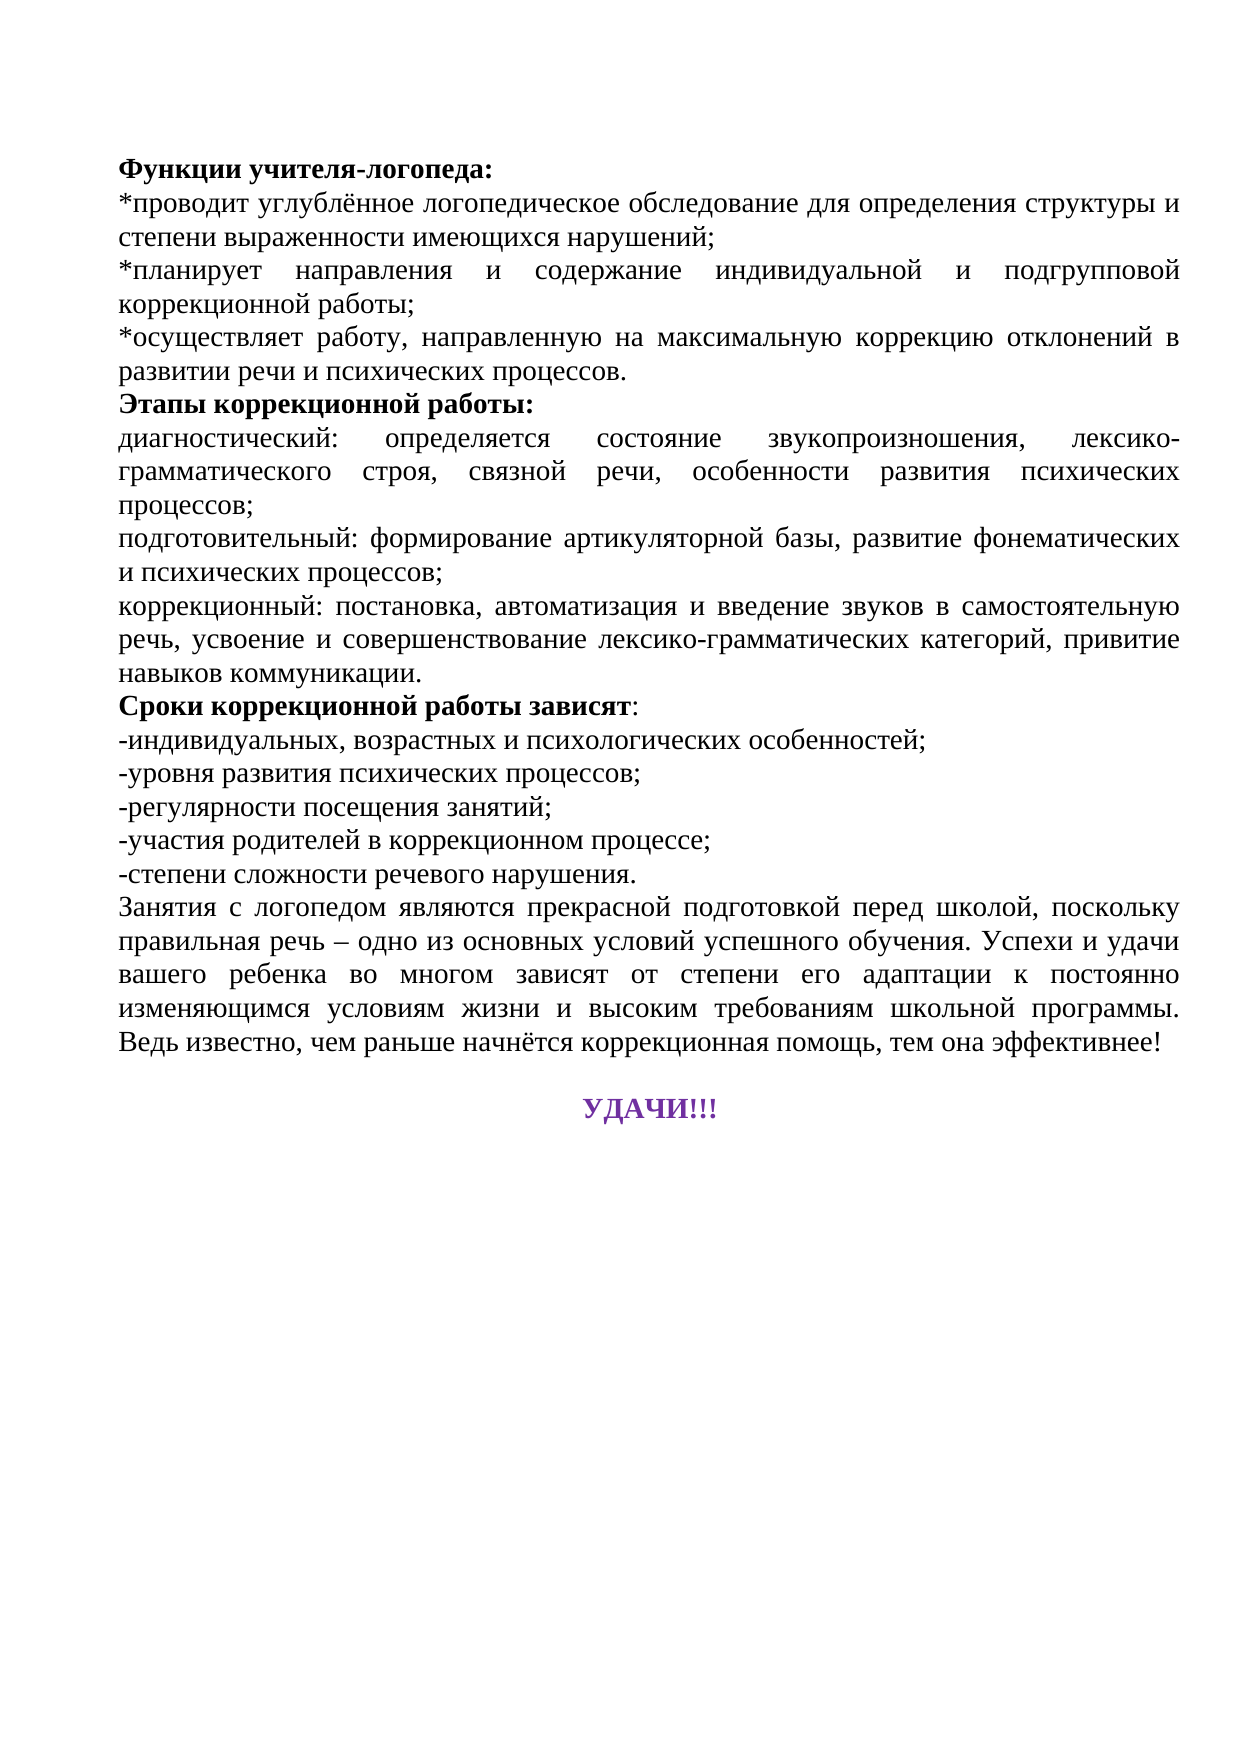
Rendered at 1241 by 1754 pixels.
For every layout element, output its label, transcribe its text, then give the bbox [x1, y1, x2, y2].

text -регулярности посещения занятий; [118, 789, 1181, 822]
text Функции учителя-логопеда: [118, 152, 1181, 185]
text *планирует направления и содержание индивидуальной и подгрупповой коррекционной работы; [118, 252, 1181, 319]
text УДАЧИ!!! [118, 1091, 1181, 1124]
text подготовительный: формирование артикуляторной базы, развитие фонематических и психических процессов; [118, 521, 1181, 588]
text *проводит углублённое логопедическое обследование для определения структуры и степени выраженности имеющихся нарушений; [118, 185, 1181, 252]
text коррекционный: постановка, автоматизация и введение звуков в самостоятельную речь, усвоение и совершенствование лексико-грамматических категорий, привитие навыков коммуникации. [118, 588, 1181, 688]
text *осуществляет работу, направленную на максимальную коррекцию отклонений в развитии речи и психических процессов. [118, 319, 1181, 386]
text диагностический: определяется состояние звукопроизношения, лексико-грамматического строя, связной речи, особенности развития психических процессов; [118, 420, 1181, 521]
text Сроки коррекционной работы зависят: [118, 688, 1181, 722]
text Этапы коррекционной работы: [118, 386, 1181, 420]
text -уровня развития психических процессов; [118, 755, 1181, 789]
text -индивидуальных, возрастных и психологических особенностей; [118, 722, 1181, 755]
text Занятия с логопедом являются прекрасной подготовкой перед школой, поскольку правильная речь – одно из основных условий успешного обучения. Успехи и удачи вашего ребенка во многом зависят от степени его адаптации к постоянно изменяющимся условиям жизни и высоким требованиям школьной программы. Ведь известно, чем раньше начнётся коррекционная помощь, тем она эффективнее! [118, 889, 1181, 1057]
text -степени сложности речевого нарушения. [118, 856, 1181, 889]
text -участия родителей в коррекционном процессе; [118, 822, 1181, 856]
